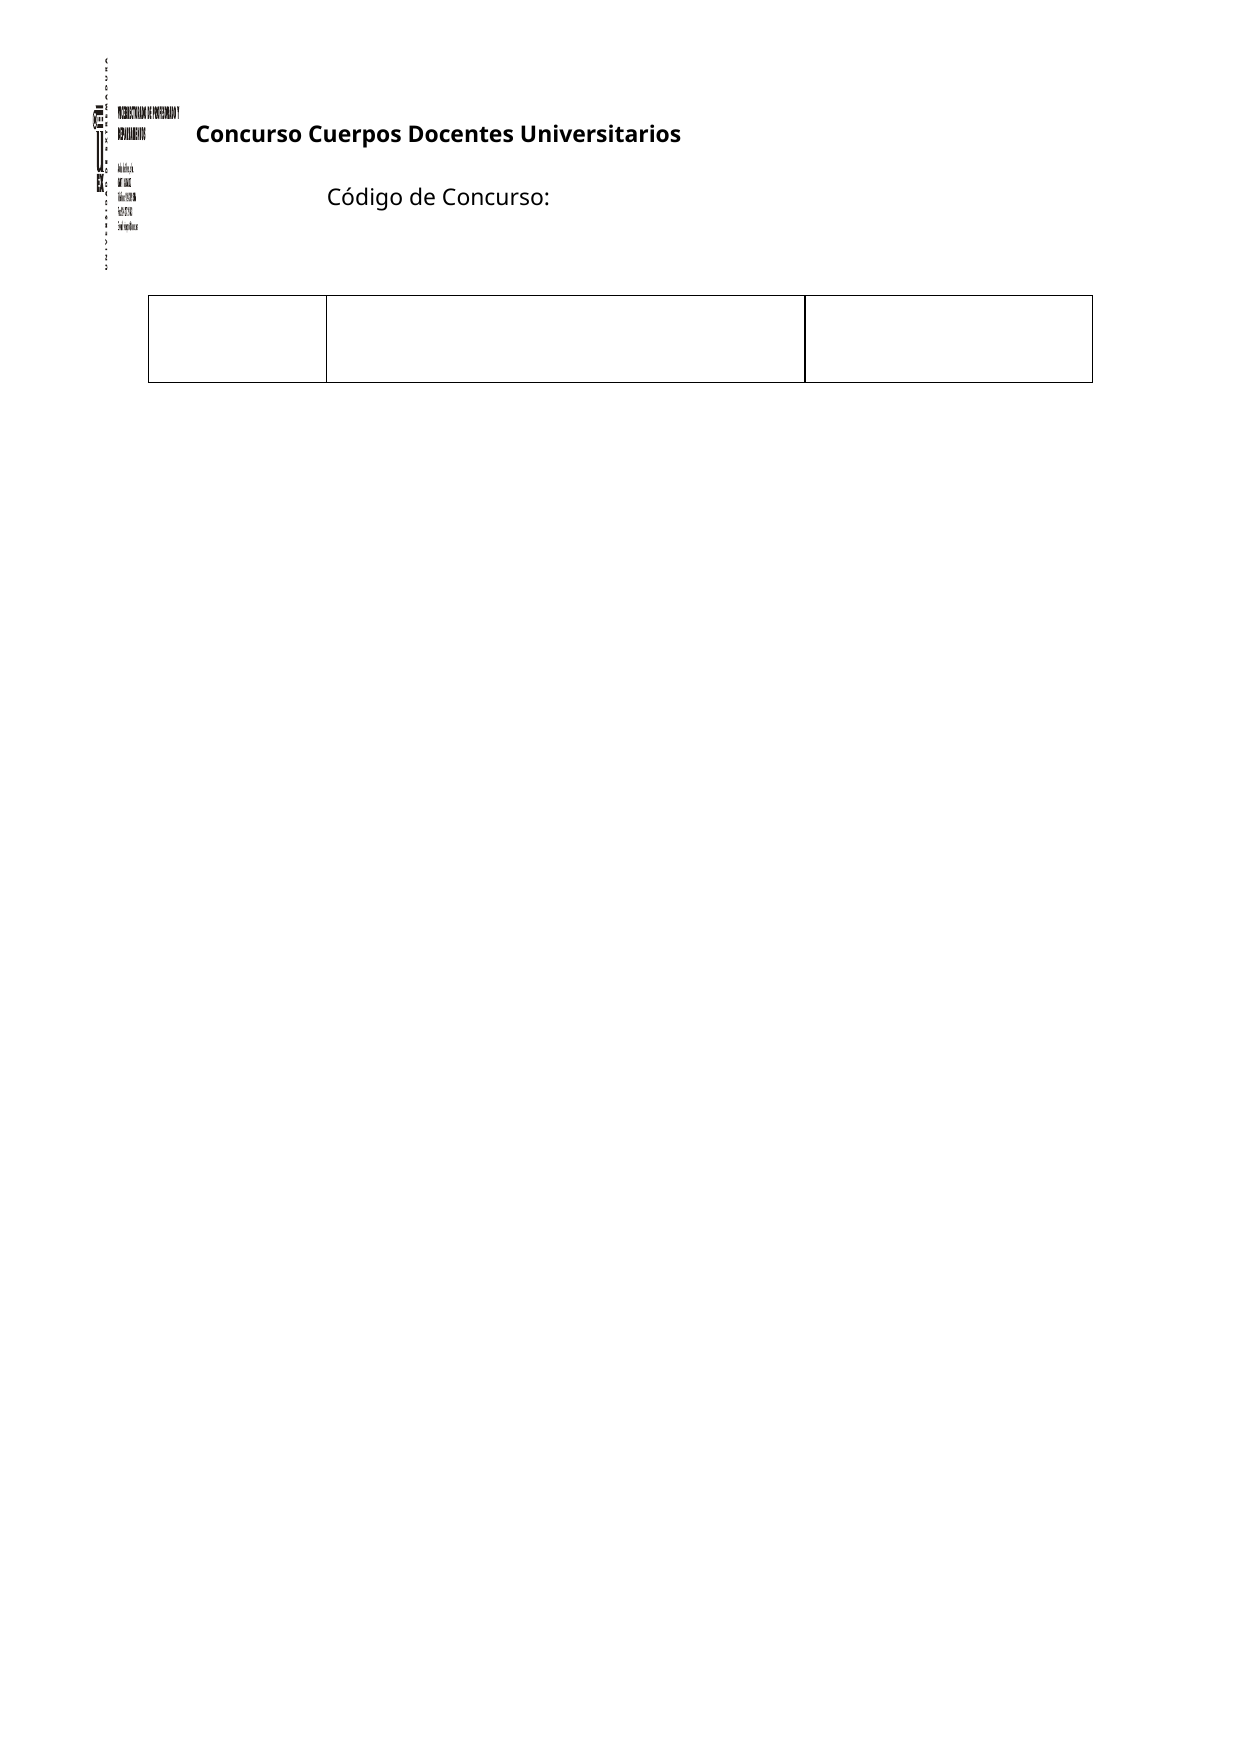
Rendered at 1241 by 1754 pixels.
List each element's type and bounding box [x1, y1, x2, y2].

table_cell [327, 296, 804, 382]
table_cell [806, 296, 1092, 382]
table_cell [149, 296, 326, 382]
